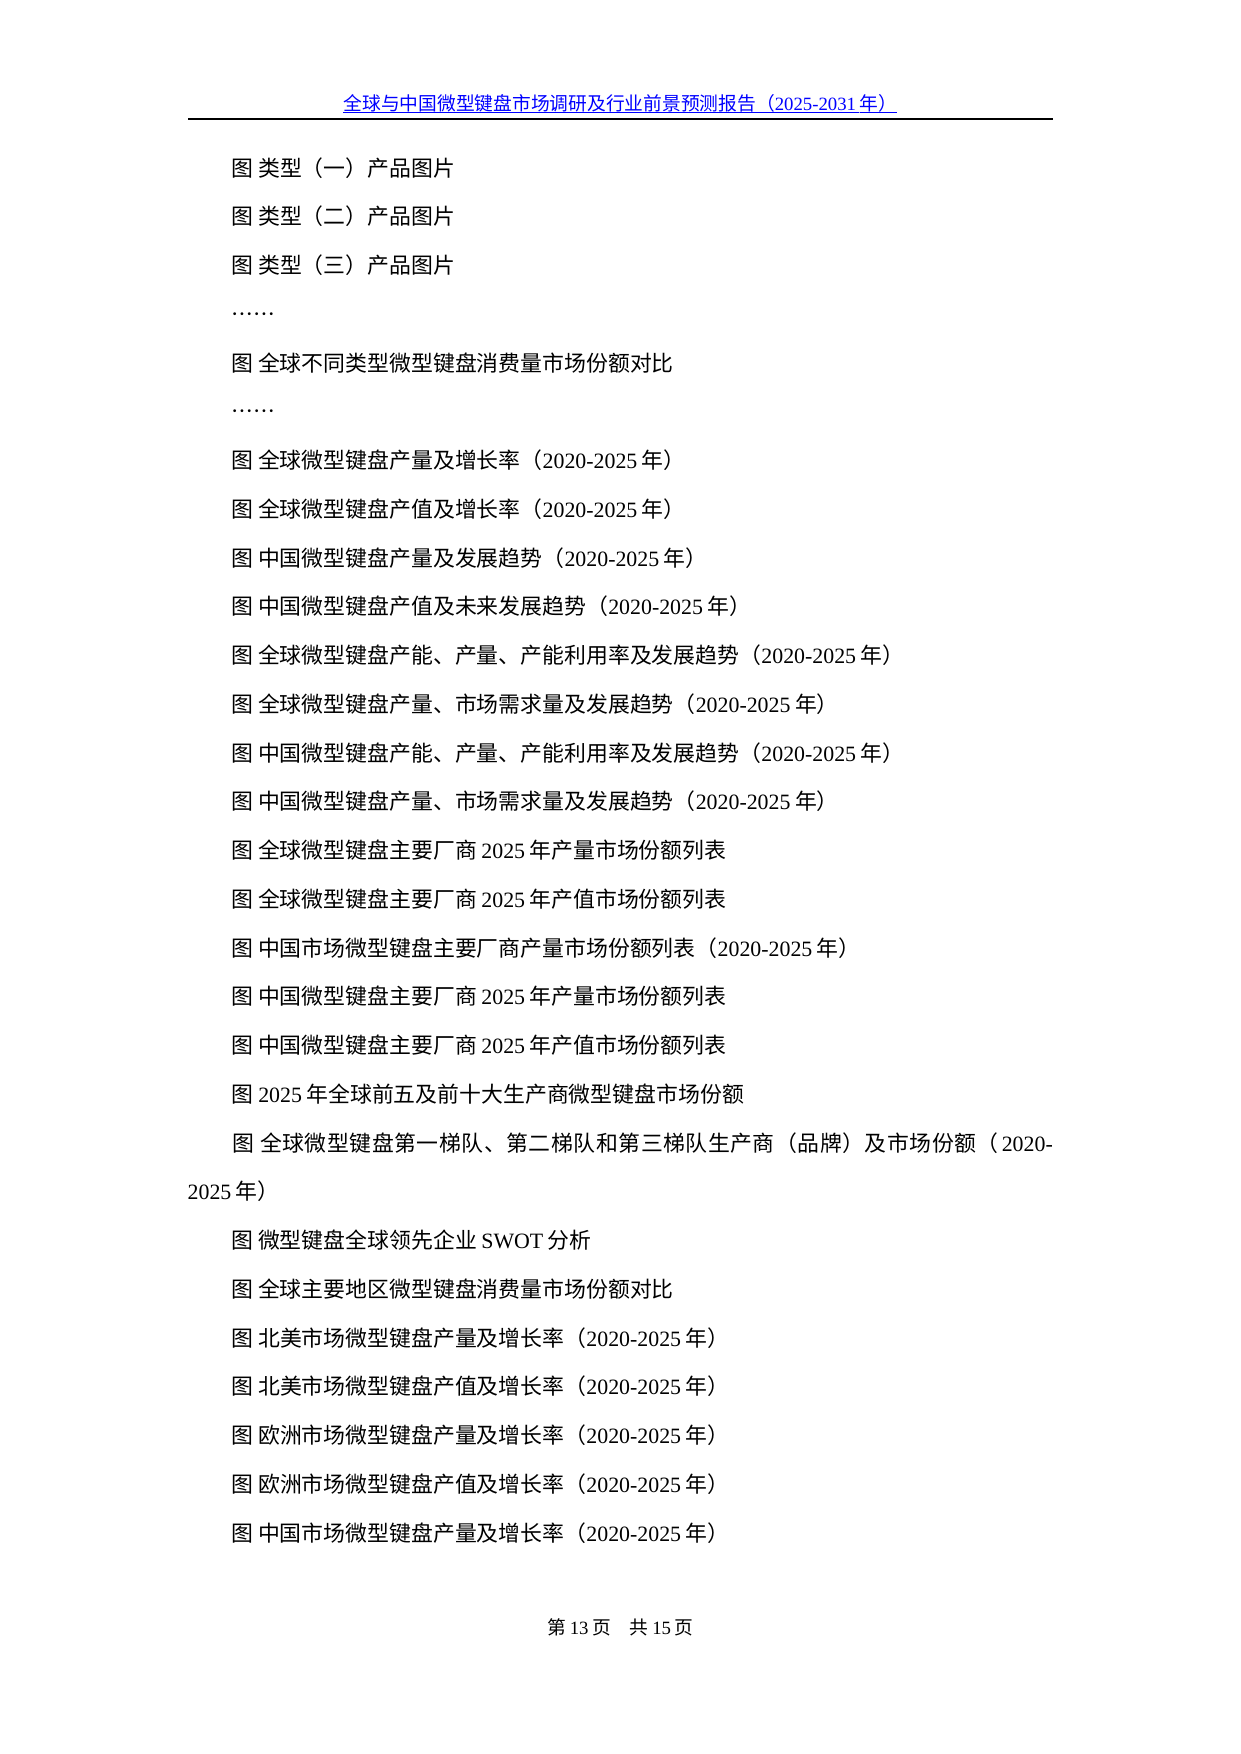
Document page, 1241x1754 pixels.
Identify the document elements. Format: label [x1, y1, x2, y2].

text [187, 150, 1053, 1548]
